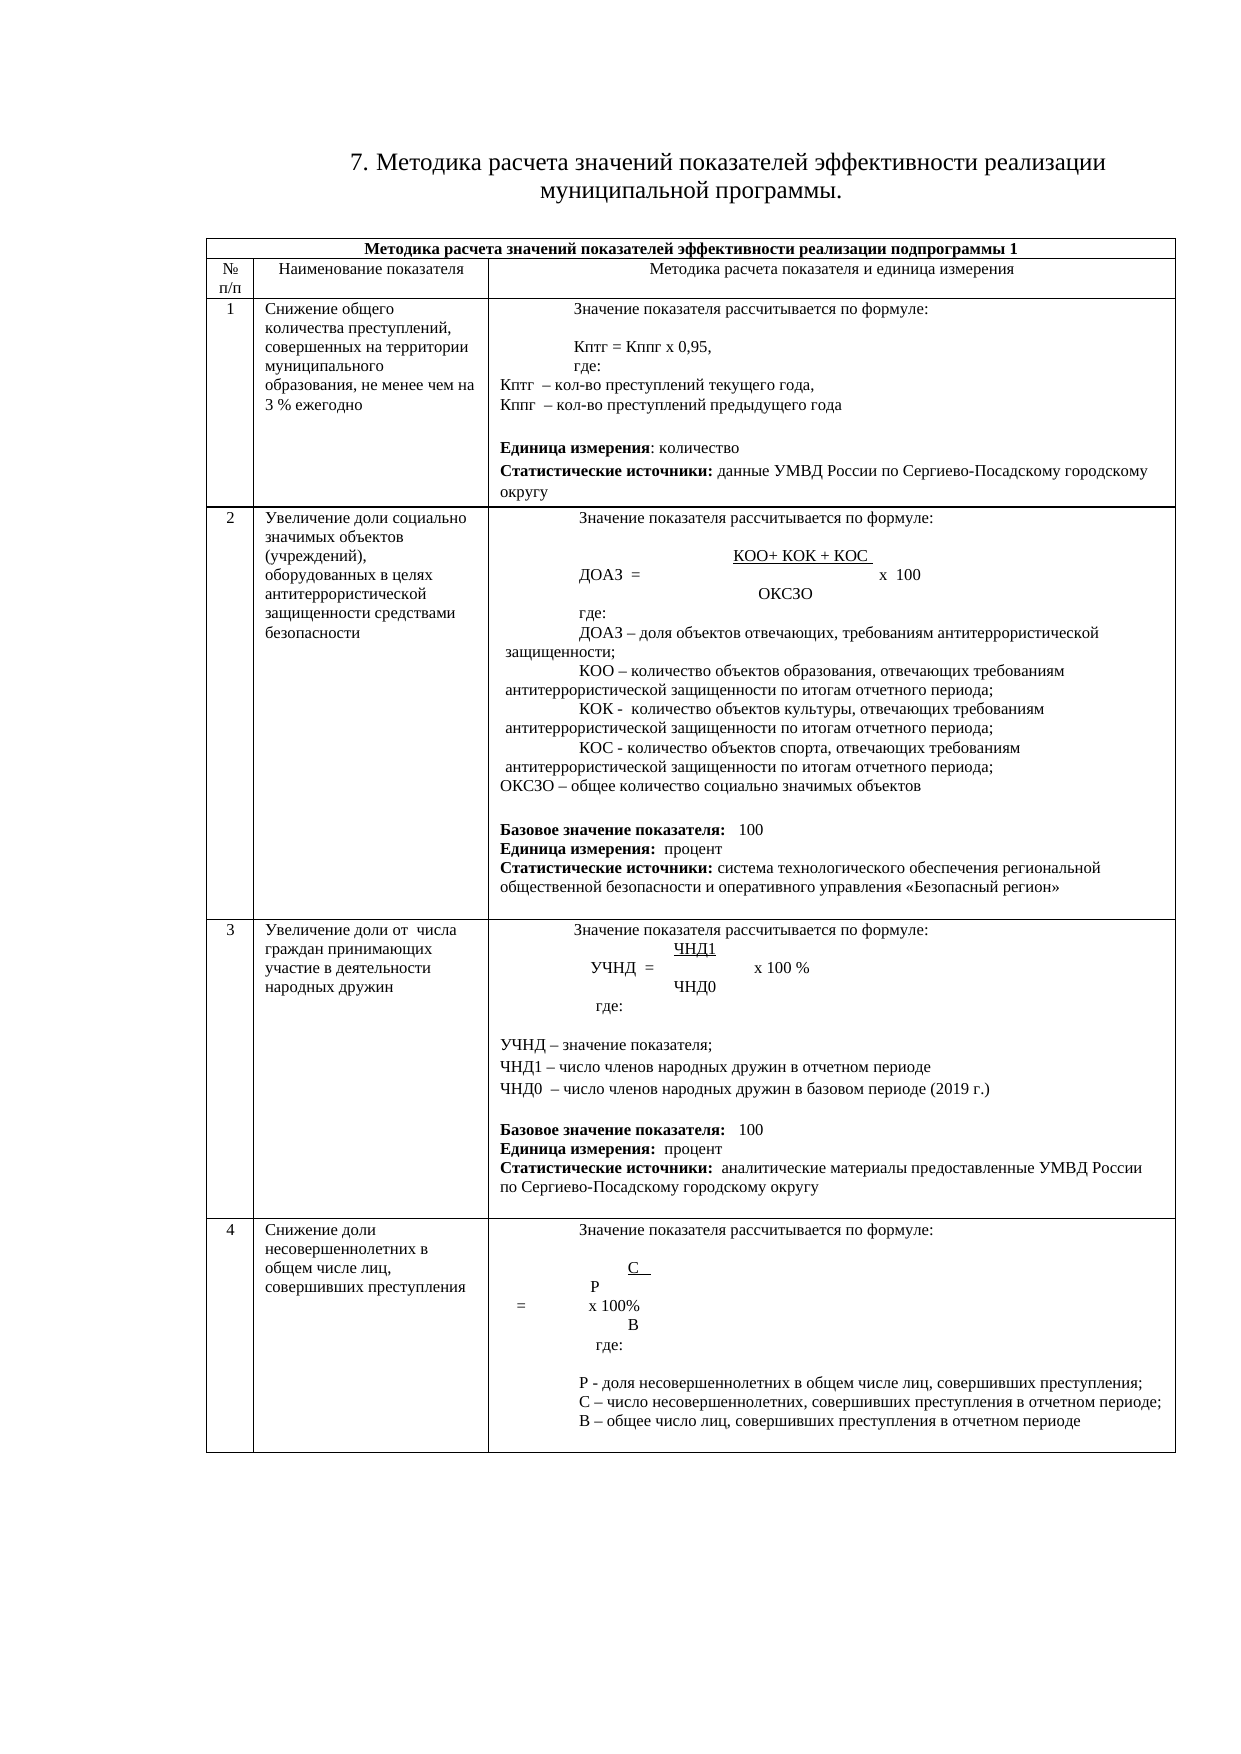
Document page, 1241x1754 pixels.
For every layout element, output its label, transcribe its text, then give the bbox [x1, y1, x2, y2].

table_cell Снижение общего количества преступлений, совершенных на территории муниципального образования, не менее чем на 3 % ежегодно [254, 299, 488, 506]
table_header Методика расчета значений показателей эффективности реализации подпрограммы 1 [207, 239, 1175, 258]
table_cell 1 [207, 299, 253, 506]
table_cell 4 [207, 1219, 253, 1452]
table_cell 3 [207, 920, 253, 1218]
table_cell Значение показателя рассчитывается по формуле: Кптг = Кппг x 0,95, где: Кптг – кол-во преступлений текущего года, Кппг – кол-во преступлений предыдущего года Единица измерения: количество Статистические источники: данные УМВД России по Сергиево-Посадскому городскому округу [489, 299, 1175, 506]
table_cell 2 [207, 508, 253, 918]
table_cell Методика расчета показателя и единица измерения [489, 259, 1175, 297]
table_cell Наименование показателя [254, 259, 488, 297]
table_cell Значение показателя рассчитывается по формуле: УЧНД – значение показателя; ЧНД1 – число членов народных дружин в отчетном периоде ЧНД0 – число членов народных дружин в базовом периоде (2019 г.) Базовое значение показателя: 100 Единица измерения: процент Статистические источники: аналитические материалы предоставленные УМВД России по Сергиево-Посадскому городскому округу [489, 920, 1175, 1218]
table_cell № п/п [207, 259, 253, 297]
table_cell Увеличение доли социально значимых объектов (учреждений), оборудованных в целях антитеррористической защищенности средствами безопасности [254, 508, 488, 918]
table_cell Увеличение доли от числа граждан принимающих участие в деятельности народных дружин [254, 920, 488, 1218]
table_cell Значение показателя рассчитывается по формуле: КОО+ КОК + КОС ДОАЗ = х 100 ОКСЗО где: ДОАЗ – доля объектов отвечающих, требованиям антитеррористической защищенности; КОО – количество объектов образования, отвечающих требованиям антитеррористической защищенности по итогам отчетного периода; КОК - количество объектов культуры, отвечающих требованиям антитеррористической защищенности по итогам отчетного периода; КОС - количество объектов спорта, отвечающих требованиям антитеррористической защищенности по итогам отчетного периода; ОКСЗО – общее количество социально значимых объектов Базовое значение показателя: 100 Единица измерения: процент Статистические источники: система технологического обеспечения региональной общественной безопасности и оперативного управления «Безопасный регион» [489, 508, 1175, 918]
table_cell Снижение доли несовершеннолетних в общем числе лиц, совершивших преступления [254, 1219, 488, 1452]
text 7. Методика расчета значений показателей эффективности реализации муниципальной программы. [207, 147, 1175, 204]
table_cell Значение показателя рассчитывается по формуле: Р - доля несовершеннолетних в общем числе лиц, совершивших преступления; С – число несовершеннолетних, совершивших преступления в отчетном периоде; В – общее число лиц, совершивших преступления в отчетном периоде [489, 1219, 1175, 1452]
